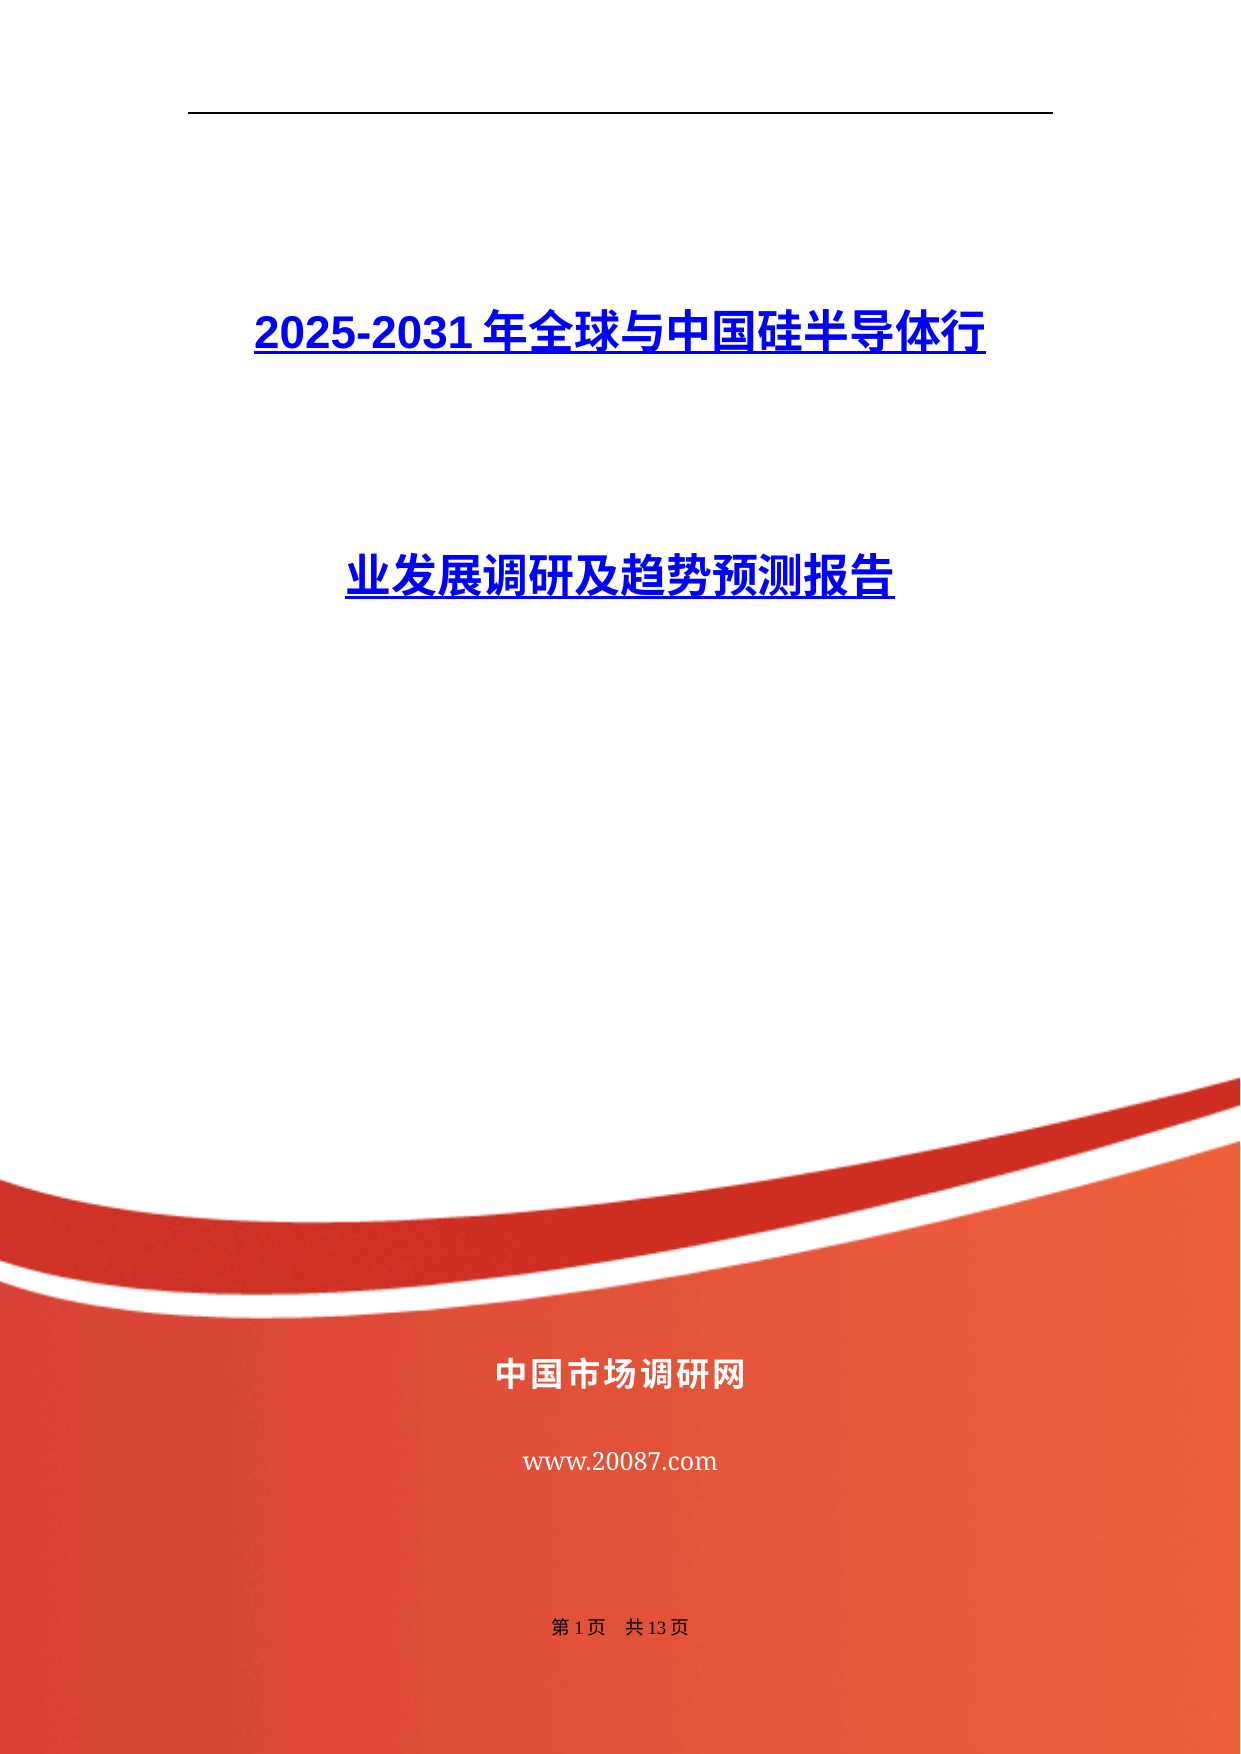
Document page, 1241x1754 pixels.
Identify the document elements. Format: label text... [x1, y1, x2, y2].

picture [0, 1006, 1241, 1754]
table_header 2025-2031年全球与中国硅半导体行业发展调研及趋势预测报告 [188, 207, 1053, 773]
subtitle 中国市场调研网 [187, 1339, 1053, 1404]
text www.20087.com [187, 1428, 1053, 1493]
